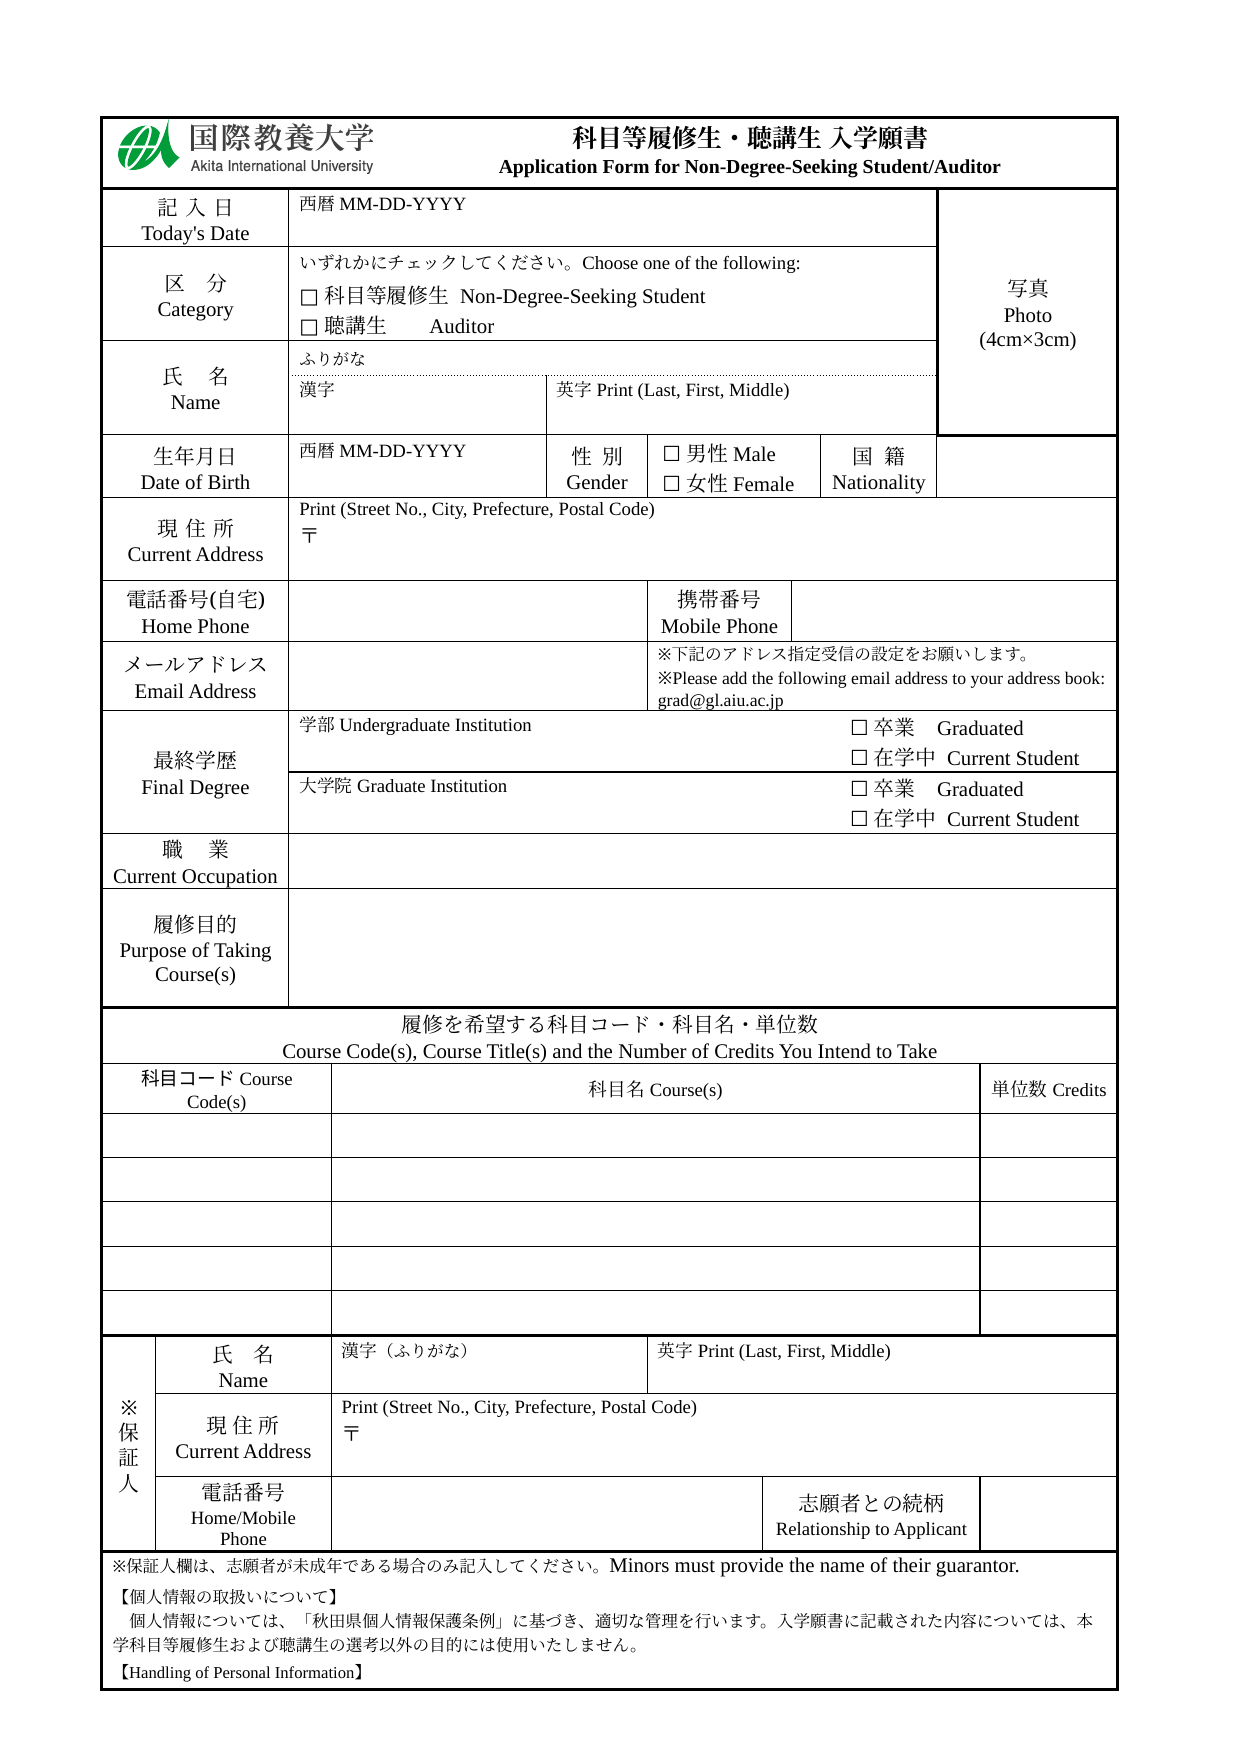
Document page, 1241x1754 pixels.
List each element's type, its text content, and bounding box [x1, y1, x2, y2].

table_cell [332, 1291, 979, 1334]
table_cell [332, 1247, 979, 1290]
table_cell ☐ 卒業 Graduated ☐ 在学中 Current Student [840, 711, 1116, 771]
table_cell Print (Street No., City, Prefecture, Postal Code) 〒 [332, 1394, 1116, 1476]
table_cell [103, 1247, 331, 1290]
table_cell [103, 1114, 331, 1157]
table_cell 漢字 [289, 375, 546, 434]
table_cell 単位数 Credits [981, 1064, 1116, 1113]
table_cell [289, 834, 1116, 888]
table_cell ※下記のアドレス指定受信の設定をお願いします。 ※Please add the following email address to your address book: grad@gl.aiu.ac.jp [648, 642, 1116, 710]
table_cell 記入日 Today's Date [103, 190, 288, 246]
table_cell [289, 889, 1116, 1006]
table_cell [332, 1477, 762, 1550]
table_cell [332, 1202, 979, 1246]
table_cell [937, 437, 1116, 497]
table_cell 電話番号(自宅) Home Phone [103, 581, 288, 641]
table_cell 氏名 Name [156, 1337, 331, 1393]
table_cell 英字 Print (Last, First, Middle) [648, 1337, 1116, 1393]
table_cell ふりがな [289, 341, 546, 375]
table_cell 漢字（ふりがな） [332, 1337, 647, 1393]
table_cell 科目名 Course(s) [332, 1064, 979, 1113]
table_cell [103, 1553, 1116, 1688]
table_cell 生年月日 Date of Birth [103, 435, 288, 497]
table_cell [981, 1114, 1116, 1157]
table_cell [792, 581, 1116, 641]
table_cell 英字 Print (Last, First, Middle) [547, 375, 936, 434]
table_cell [981, 1202, 1116, 1246]
table_cell いずれかにチェックしてください。Choose one of the following: □ 科目等履修生 Non-Degree-Seeking Student □ 聴講生 Auditor [289, 247, 936, 339]
table_cell [981, 1477, 1116, 1550]
table_cell 履修目的 Purpose of Taking Course(s) [103, 889, 288, 1006]
table_cell 学部 Undergraduate Institution [289, 711, 839, 771]
table_cell [332, 1158, 979, 1201]
table_cell 科目コード Course Code(s) [103, 1064, 331, 1113]
table_cell [546, 341, 936, 375]
table_cell 携帯番号 Mobile Phone [648, 581, 791, 641]
table_cell 大学院 Graduate Institution [289, 773, 839, 833]
table_cell ※保証人 [103, 1337, 155, 1550]
table_cell 現住所 Current Address [156, 1394, 331, 1476]
table_cell 志願者との続柄 Relationship to Applicant [763, 1477, 979, 1550]
table_cell 職業 Current Occupation [103, 834, 288, 888]
table_header 科目等履修生・聴講生 入学願書 Application Form for Non-Degree-Seeking Student/Auditor [103, 119, 1116, 187]
table_cell 氏名 Name [103, 341, 288, 434]
table_cell Print (Street No., City, Prefecture, Postal Code) 〒 [289, 498, 1116, 580]
table_cell 写真 Photo (4cm×3cm) [939, 190, 1116, 434]
table_cell 電話番号 Home/Mobile Phone [156, 1477, 331, 1550]
table_cell 現住所 Current Address [103, 498, 288, 580]
table_cell 履修を希望する科目コード・科目名・単位数 Course Code(s), Course Title(s) and the Number of Credits You Intend to Take [103, 1009, 1116, 1063]
table_cell [981, 1247, 1116, 1290]
table_cell [103, 1202, 331, 1246]
table_cell 西暦 MM-DD-YYYY [289, 190, 936, 246]
table_cell [289, 581, 647, 641]
table_cell [289, 642, 647, 710]
table_cell [981, 1158, 1116, 1201]
table_cell 西暦 MM-DD-YYYY [289, 435, 546, 497]
table_cell 区分 Category [103, 247, 288, 339]
table_cell [103, 1291, 331, 1334]
table_cell 国籍 Nationality [821, 435, 936, 497]
table_cell ☐ 男性 Male ☐ 女性 Female [648, 435, 820, 497]
table_cell 性別 Gender [547, 435, 647, 497]
table_cell [103, 1158, 331, 1201]
table_cell メールアドレス Email Address [103, 642, 288, 710]
table_cell [981, 1291, 1116, 1334]
table_cell 最終学歴 Final Degree [103, 711, 288, 833]
table_cell [332, 1114, 979, 1157]
table_cell ☐ 卒業 Graduated ☐ 在学中 Current Student [840, 773, 1116, 833]
